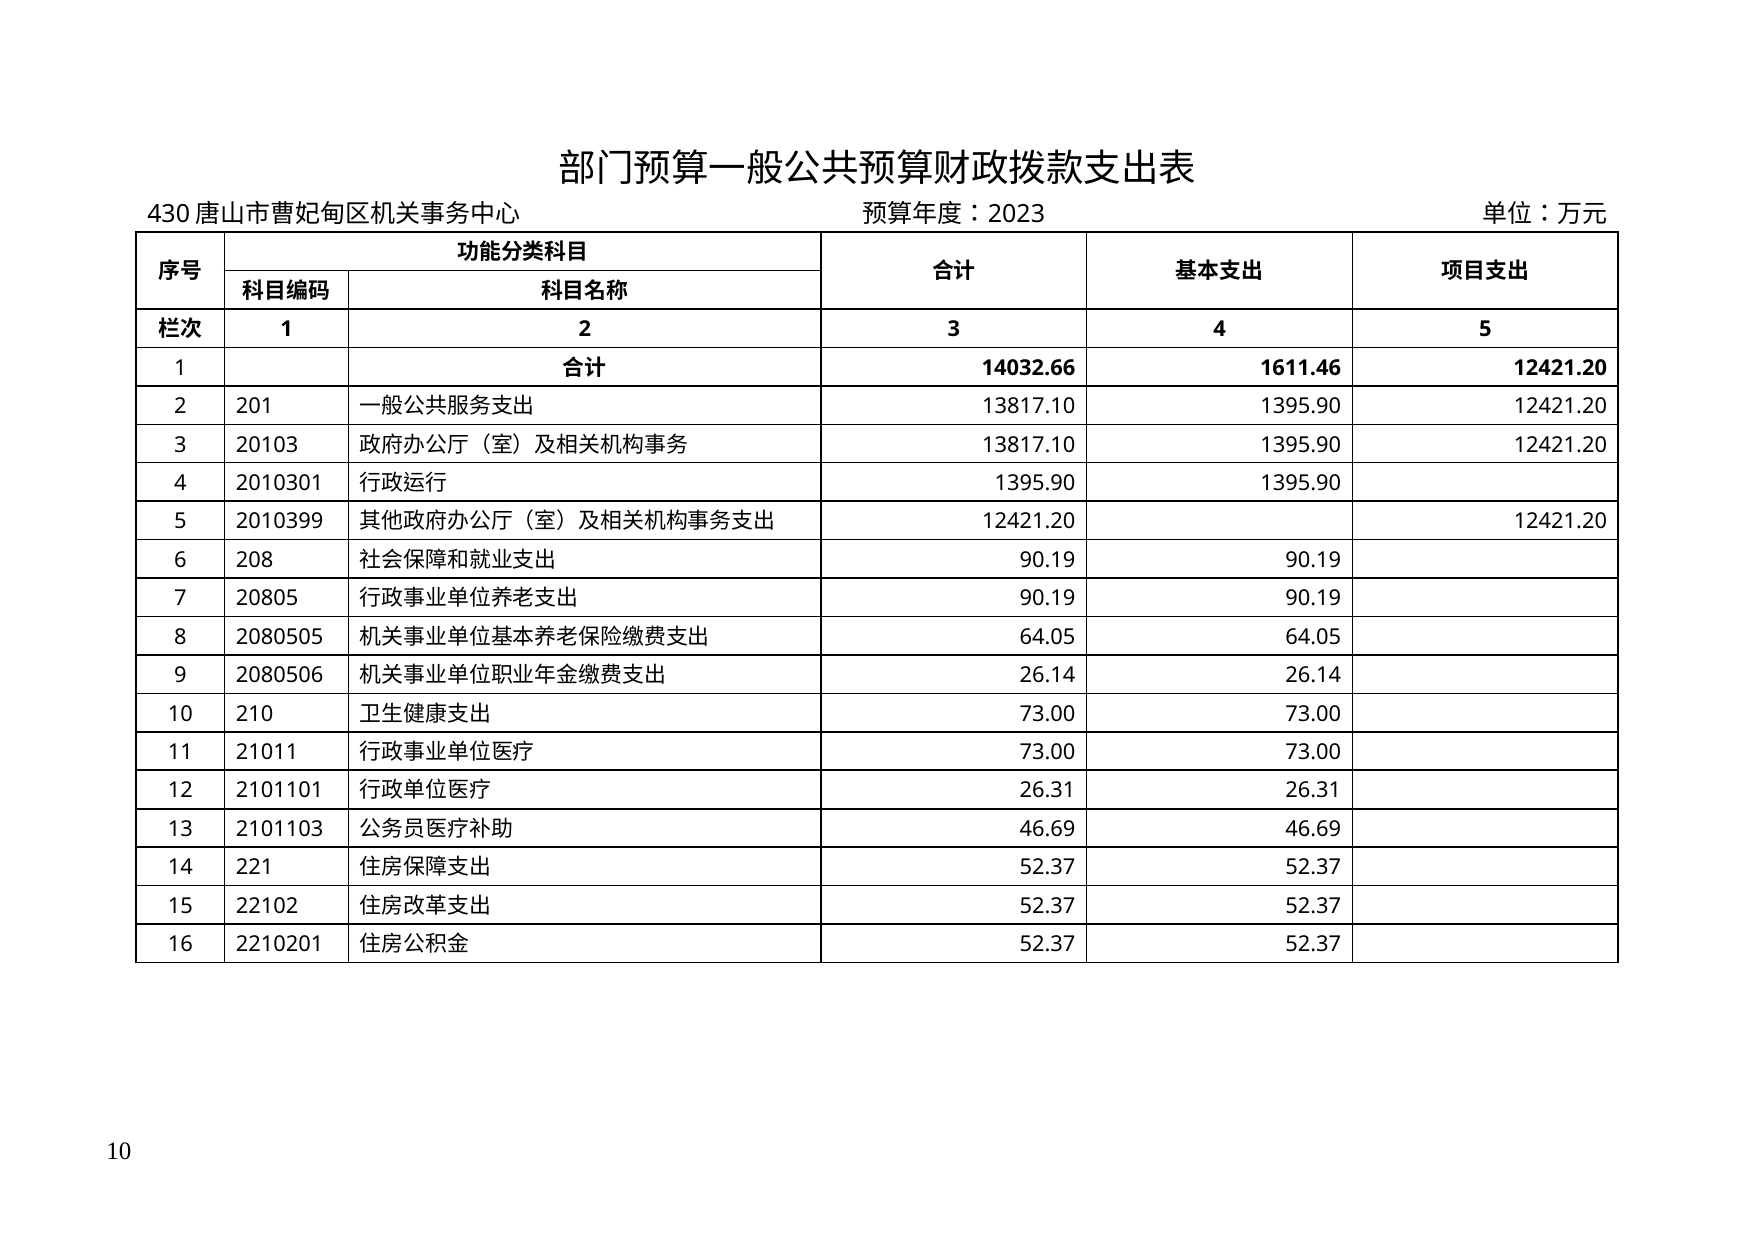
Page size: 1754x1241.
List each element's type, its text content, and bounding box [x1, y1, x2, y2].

table_cell 1395.90 [1087, 463, 1352, 500]
table_cell 1611.46 [1087, 348, 1352, 385]
table_cell 2080506 [225, 656, 348, 692]
table_header 预算年度：2023 [822, 195, 1086, 231]
table_cell [1353, 656, 1617, 692]
table_cell [1353, 733, 1617, 769]
table_cell 合计 [822, 233, 1086, 308]
table_cell 201 [225, 387, 348, 423]
table_cell 9 [137, 656, 224, 692]
table_cell 26.14 [822, 656, 1086, 692]
table_cell 20103 [225, 425, 348, 462]
table_cell 14 [137, 848, 224, 885]
table_cell 26.31 [822, 771, 1086, 808]
table_cell 6 [137, 540, 224, 577]
table_cell 221 [225, 848, 348, 885]
table_cell 73.00 [822, 733, 1086, 769]
table_cell 1395.90 [822, 463, 1086, 500]
table_cell 90.19 [1087, 540, 1352, 577]
table_cell 基本支出 [1087, 233, 1352, 308]
table_header 430唐山市曹妃甸区机关事务中心 [137, 195, 820, 231]
table_cell 5 [137, 502, 224, 539]
table_cell 210 [225, 694, 348, 731]
table_cell 机关事业单位职业年金缴费支出 [349, 656, 820, 692]
table_cell 栏次 [137, 310, 224, 347]
table_cell 政府办公厅（室）及相关机构事务 [349, 425, 820, 462]
table_cell 22102 [225, 886, 348, 923]
table_cell [225, 348, 348, 385]
table_cell 2010399 [225, 502, 348, 539]
table_cell 其他政府办公厅（室）及相关机构事务支出 [349, 502, 820, 539]
table_cell 合计 [349, 348, 820, 385]
table_cell 住房公积金 [349, 925, 820, 962]
table_cell 21011 [225, 733, 348, 769]
table_cell 2010301 [225, 463, 348, 500]
table_cell 64.05 [822, 617, 1086, 654]
table_cell 13 [137, 810, 224, 846]
table_cell 1 [225, 310, 348, 347]
table_cell [1353, 463, 1617, 500]
table_cell 行政事业单位养老支出 [349, 579, 820, 616]
table_cell 12421.20 [822, 502, 1086, 539]
table_cell 90.19 [822, 579, 1086, 616]
table_cell 73.00 [822, 694, 1086, 731]
table_header 单位：万元 [1087, 195, 1617, 231]
table_cell [1353, 848, 1617, 885]
text 部门预算一般公共预算财政拨款支出表 [106, 142, 1648, 193]
table_cell 2101103 [225, 810, 348, 846]
table_cell 52.37 [822, 848, 1086, 885]
table_cell 13817.10 [822, 425, 1086, 462]
table_cell 26.31 [1087, 771, 1352, 808]
table_cell [1353, 694, 1617, 731]
table_cell 90.19 [822, 540, 1086, 577]
table_cell 4 [137, 463, 224, 500]
table_cell 208 [225, 540, 348, 577]
table_cell 90.19 [1087, 579, 1352, 616]
table_cell 一般公共服务支出 [349, 387, 820, 423]
table_cell 52.37 [1087, 886, 1352, 923]
table_cell 3 [822, 310, 1086, 347]
table_cell 卫生健康支出 [349, 694, 820, 731]
table_cell 1395.90 [1087, 425, 1352, 462]
table_cell 社会保障和就业支出 [349, 540, 820, 577]
table_cell 12421.20 [1353, 502, 1617, 539]
table_cell 73.00 [1087, 694, 1352, 731]
table_cell 1 [137, 348, 224, 385]
table_cell 住房改革支出 [349, 886, 820, 923]
table_cell 7 [137, 579, 224, 616]
table_cell [1353, 810, 1617, 846]
table_cell [1353, 886, 1617, 923]
table_cell 功能分类科目 [225, 233, 820, 270]
table_cell [1353, 617, 1617, 654]
table_cell 3 [137, 425, 224, 462]
table_cell [1353, 771, 1617, 808]
table_cell 12421.20 [1353, 387, 1617, 423]
table_cell 64.05 [1087, 617, 1352, 654]
table_cell 8 [137, 617, 224, 654]
table_cell 52.37 [822, 886, 1086, 923]
table_cell 16 [137, 925, 224, 962]
table_cell 14032.66 [822, 348, 1086, 385]
table_cell [1353, 925, 1617, 962]
table_cell 机关事业单位基本养老保险缴费支出 [349, 617, 820, 654]
table_cell 5 [1353, 310, 1617, 347]
table_cell 2 [137, 387, 224, 423]
table_cell 26.14 [1087, 656, 1352, 692]
table_cell 科目编码 [225, 271, 348, 308]
table_cell 序号 [137, 233, 224, 308]
table_cell [1353, 540, 1617, 577]
table_cell 20805 [225, 579, 348, 616]
table_cell 13817.10 [822, 387, 1086, 423]
table_cell 2 [349, 310, 820, 347]
table_cell 2101101 [225, 771, 348, 808]
table_cell 52.37 [1087, 925, 1352, 962]
table_cell 行政事业单位医疗 [349, 733, 820, 769]
table_cell 12 [137, 771, 224, 808]
table_cell 46.69 [822, 810, 1086, 846]
table_cell 公务员医疗补助 [349, 810, 820, 846]
table_cell 科目名称 [349, 271, 820, 308]
table_cell 行政单位医疗 [349, 771, 820, 808]
table_cell 52.37 [1087, 848, 1352, 885]
table_cell 项目支出 [1353, 233, 1617, 308]
table_cell 11 [137, 733, 224, 769]
table_cell 4 [1087, 310, 1352, 347]
table_cell 12421.20 [1353, 425, 1617, 462]
table_cell [1087, 502, 1352, 539]
table_cell 52.37 [822, 925, 1086, 962]
table_cell 15 [137, 886, 224, 923]
table_cell 住房保障支出 [349, 848, 820, 885]
table_cell 1395.90 [1087, 387, 1352, 423]
table_cell [1353, 579, 1617, 616]
table_cell 行政运行 [349, 463, 820, 500]
table_cell 73.00 [1087, 733, 1352, 769]
table_cell 10 [137, 694, 224, 731]
table_cell 2210201 [225, 925, 348, 962]
table_cell 12421.20 [1353, 348, 1617, 385]
table_cell 46.69 [1087, 810, 1352, 846]
table_cell 2080505 [225, 617, 348, 654]
